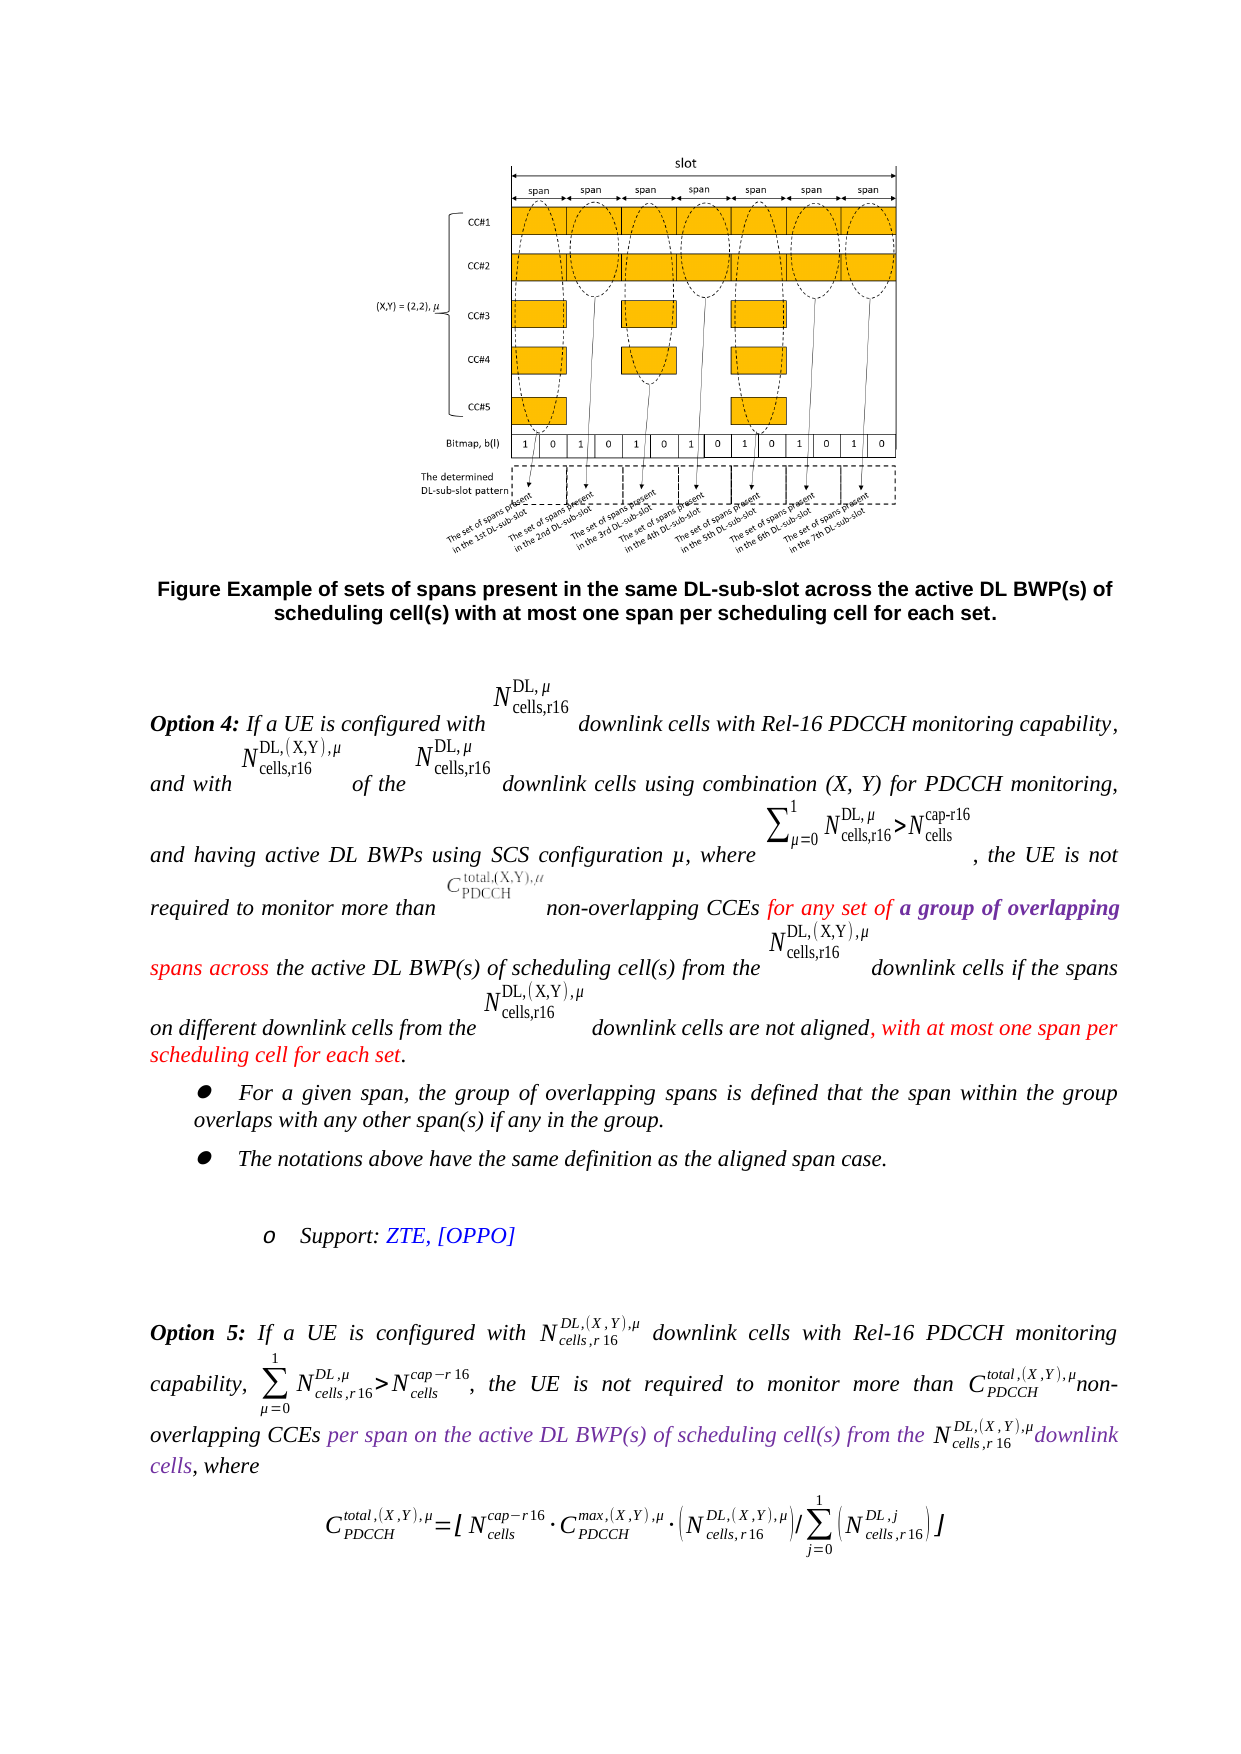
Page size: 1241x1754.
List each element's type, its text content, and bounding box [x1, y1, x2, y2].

list For a given span, the group of overlapping spans is defined that the span within the group overlaps with any other span(s) if any in the group. [194, 1079, 1120, 1132]
picture [369, 150, 901, 564]
list The notations above have the same definition as the aligned span case. [194, 1145, 1120, 1171]
text Option 4: If a UE is configured with downlink cells with Rel-16 PDCCH monitoring capability, and with of the downlink cells using combination (X, Y) for PDCCH monitoring, and having active DL BWPs using SCS configuration µ, where , the UE is not required to monitor more than non-overlapping CCEs for any set of a group of overlapping spans across the active DL BWP(s) of scheduling cell(s) from the downlink cells if the spans on different downlink cells from the downlink cells are not aligned, with at most one span per scheduling cell for each set. [150, 676, 1120, 1067]
text Figure Example of sets of spans present in the same DL-sub-slot across the active DL BWP(s) of scheduling cell(s) with at most one span per scheduling cell for each set. [150, 576, 1120, 624]
list Support: ZTE, [OPPO] [262, 1222, 1120, 1251]
text Option 5: If a UE is configured with downlink cells with Rel-16 PDCCH monitoring capability, , the UE is not required to monitor more than non-overlapping CCEs per span on the active DL BWP(s) of scheduling cell(s) from the downlink cells, where [150, 1314, 1120, 1478]
